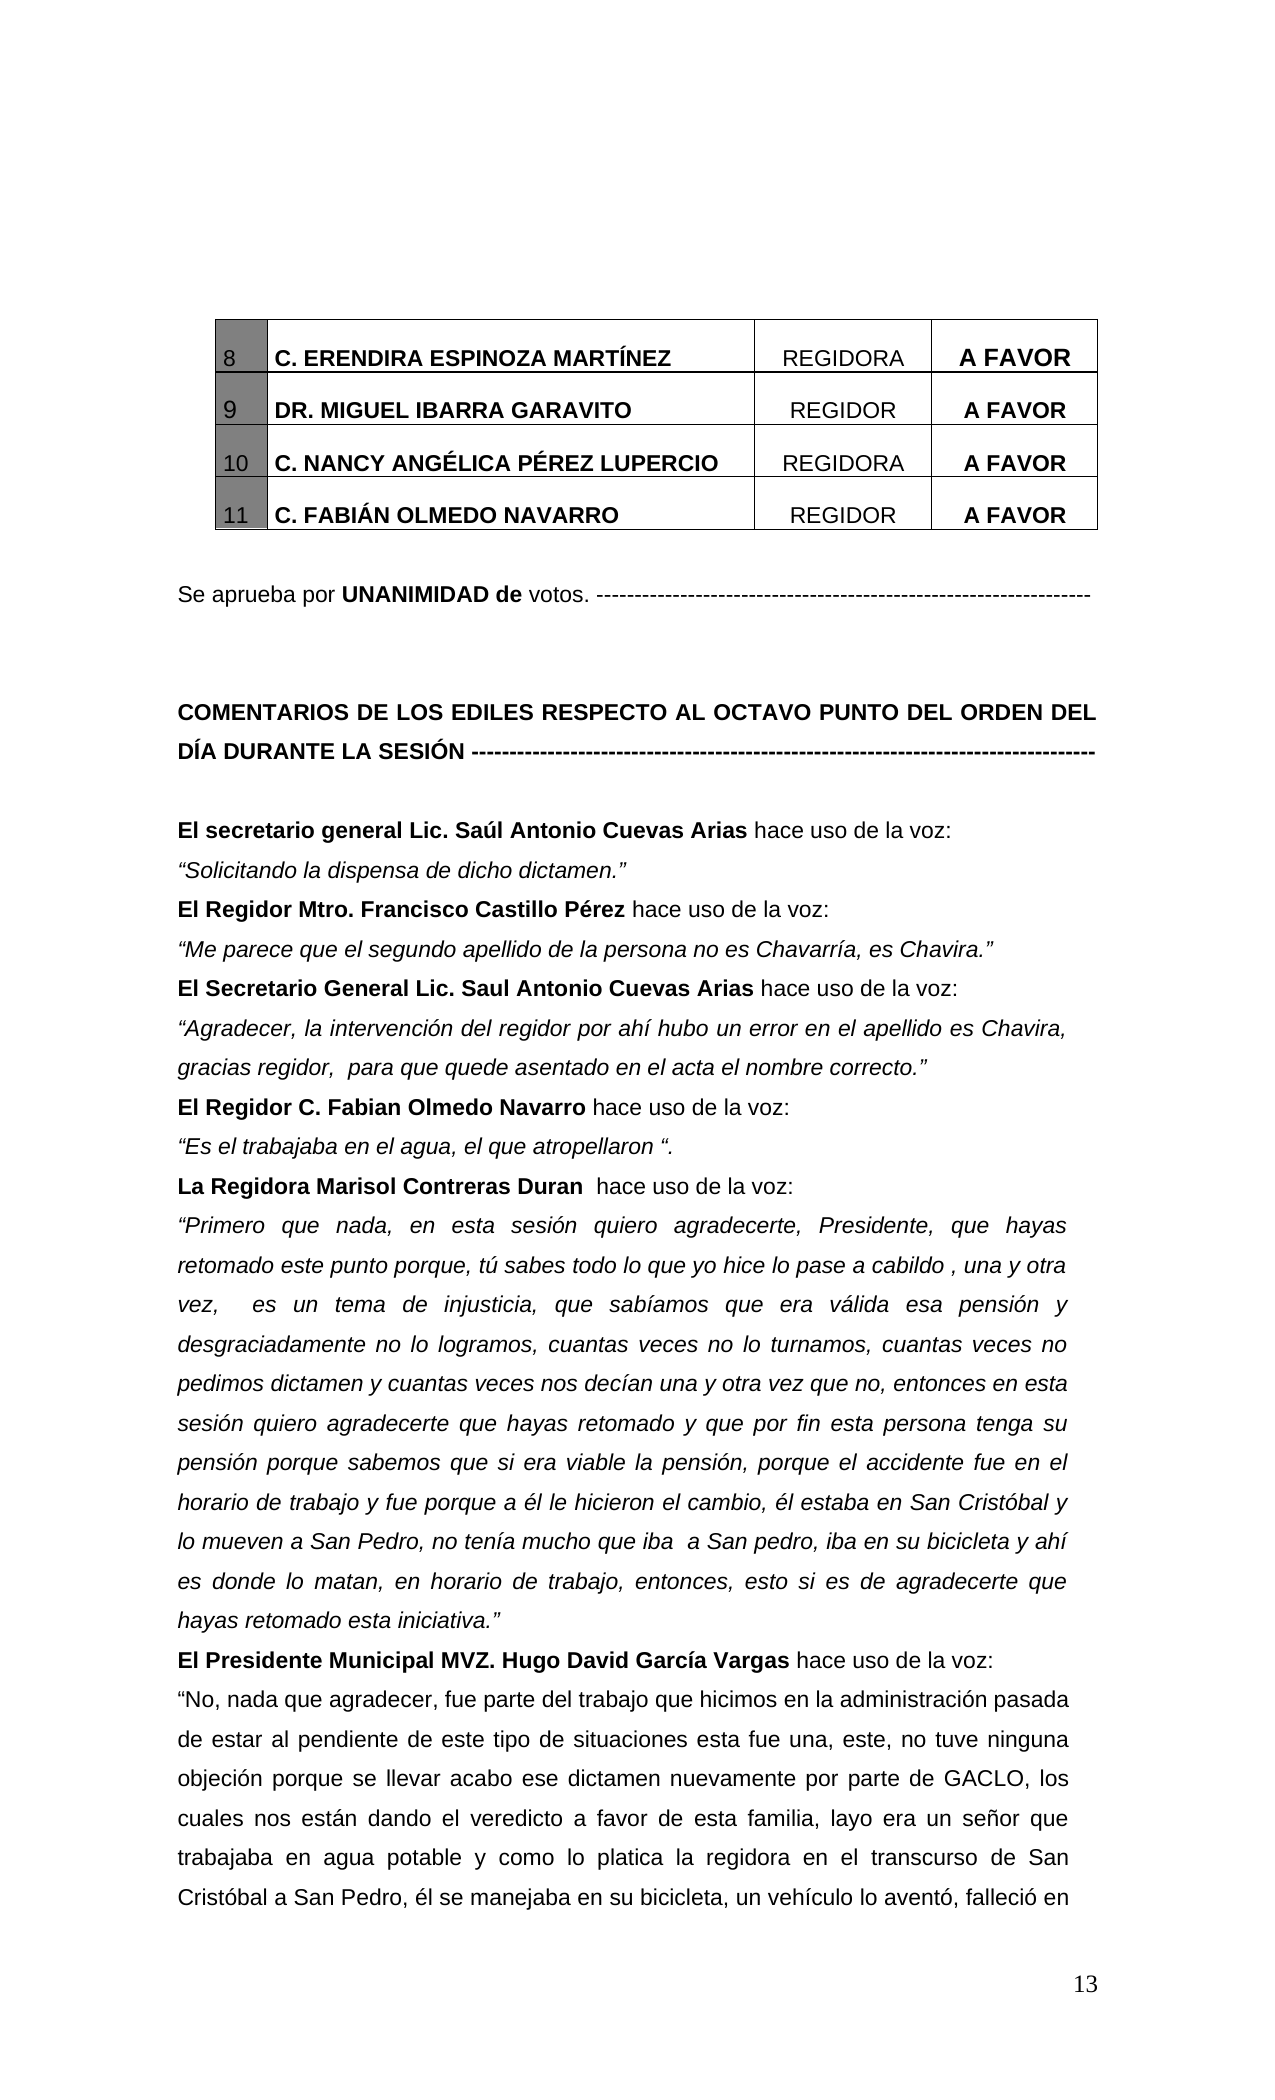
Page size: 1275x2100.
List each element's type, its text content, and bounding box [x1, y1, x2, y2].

text “Es el trabajaba en el agua, el que atropellaron “. [177, 1133, 1070, 1160]
table_cell C. ERENDIRA ESPINOZA MARTÍNEZ [268, 320, 754, 371]
text El Secretario General Lic. Saul Antonio Cuevas Arias hace uso de la voz: [177, 975, 1070, 1002]
text “Me parece que el segundo apellido de la persona no es Chavarría, es Chavira.” [177, 936, 1070, 962]
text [177, 1686, 1070, 1910]
table_cell A FAVOR [932, 373, 1097, 424]
table_cell C. NANCY ANGÉLICA PÉREZ LUPERCIO [268, 425, 754, 476]
text “Solicitando la dispensa de dicho dictamen.” [177, 857, 1070, 883]
table_cell REGIDOR [755, 373, 931, 424]
table_cell C. FABIÁN OLMEDO NAVARRO [268, 477, 754, 528]
table_cell REGIDOR [755, 477, 931, 528]
text COMENTARIOS DE LOS EDILES RESPECTO AL OCTAVO PUNTO DEL ORDEN DEL DÍA DURANTE LA SESIÓN ---------------------------------------------------------------------------------- [177, 699, 1098, 765]
table_cell A FAVOR [932, 320, 1097, 371]
text “Primero que nada, en esta sesión quiero agradecerte, Presidente, que hayas retomado este punto porque, tú sabes todo lo que yo hice lo pase a cabildo , una y otra vez, es un tema de injusticia, que sabíamos que era válida esa pensión y desgraciadamente no lo logramos, cuantas veces no lo turnamos, cuantas veces no pedimos dictamen y cuantas veces nos decían una y otra vez que no, entonces en esta sesión quiero agradecerte que hayas retomado y que por fin esta persona tenga su pensión porque sabemos que si era viable la pensión, porque el accidente fue en el horario de trabajo y fue porque a él le hicieron el cambio, él estaba en San Cristóbal y lo mueven a San Pedro, no tenía mucho que iba a San pedro, iba en su bicicleta y ahí es donde lo matan, en horario de trabajo, entonces, esto si es de agradecerte que hayas retomado esta iniciativa.” [177, 1212, 1070, 1633]
text La Regidora Marisol Contreras Duran hace uso de la voz: [177, 1173, 1070, 1199]
text Se aprueba por UNANIMIDAD de votos. ----------------------------------------------------------------- [177, 581, 1098, 607]
table_cell 11 [216, 477, 267, 528]
table_cell 10 [216, 425, 267, 476]
table_cell DR. MIGUEL IBARRA GARAVITO [268, 373, 754, 424]
text El Presidente Municipal MVZ. Hugo David García Vargas hace uso de la voz: [177, 1647, 1070, 1673]
text El secretario general Lic. Saúl Antonio Cuevas Arias hace uso de la voz: [177, 817, 1070, 844]
text “Agradecer, la intervención del regidor por ahí hubo un error en el apellido es Chavira, gracias regidor, para que quede asentado en el acta el nombre correcto.” [177, 1015, 1070, 1081]
text El Regidor Mtro. Francisco Castillo Pérez hace uso de la voz: [177, 896, 1070, 923]
table_cell A FAVOR [932, 425, 1097, 476]
table_cell REGIDORA [755, 320, 931, 371]
table_cell 9 [216, 373, 267, 424]
text El Regidor C. Fabian Olmedo Navarro hace uso de la voz: [177, 1094, 1070, 1120]
table_cell 8 [216, 320, 267, 371]
table_cell A FAVOR [932, 477, 1097, 528]
table_cell REGIDORA [755, 425, 931, 476]
